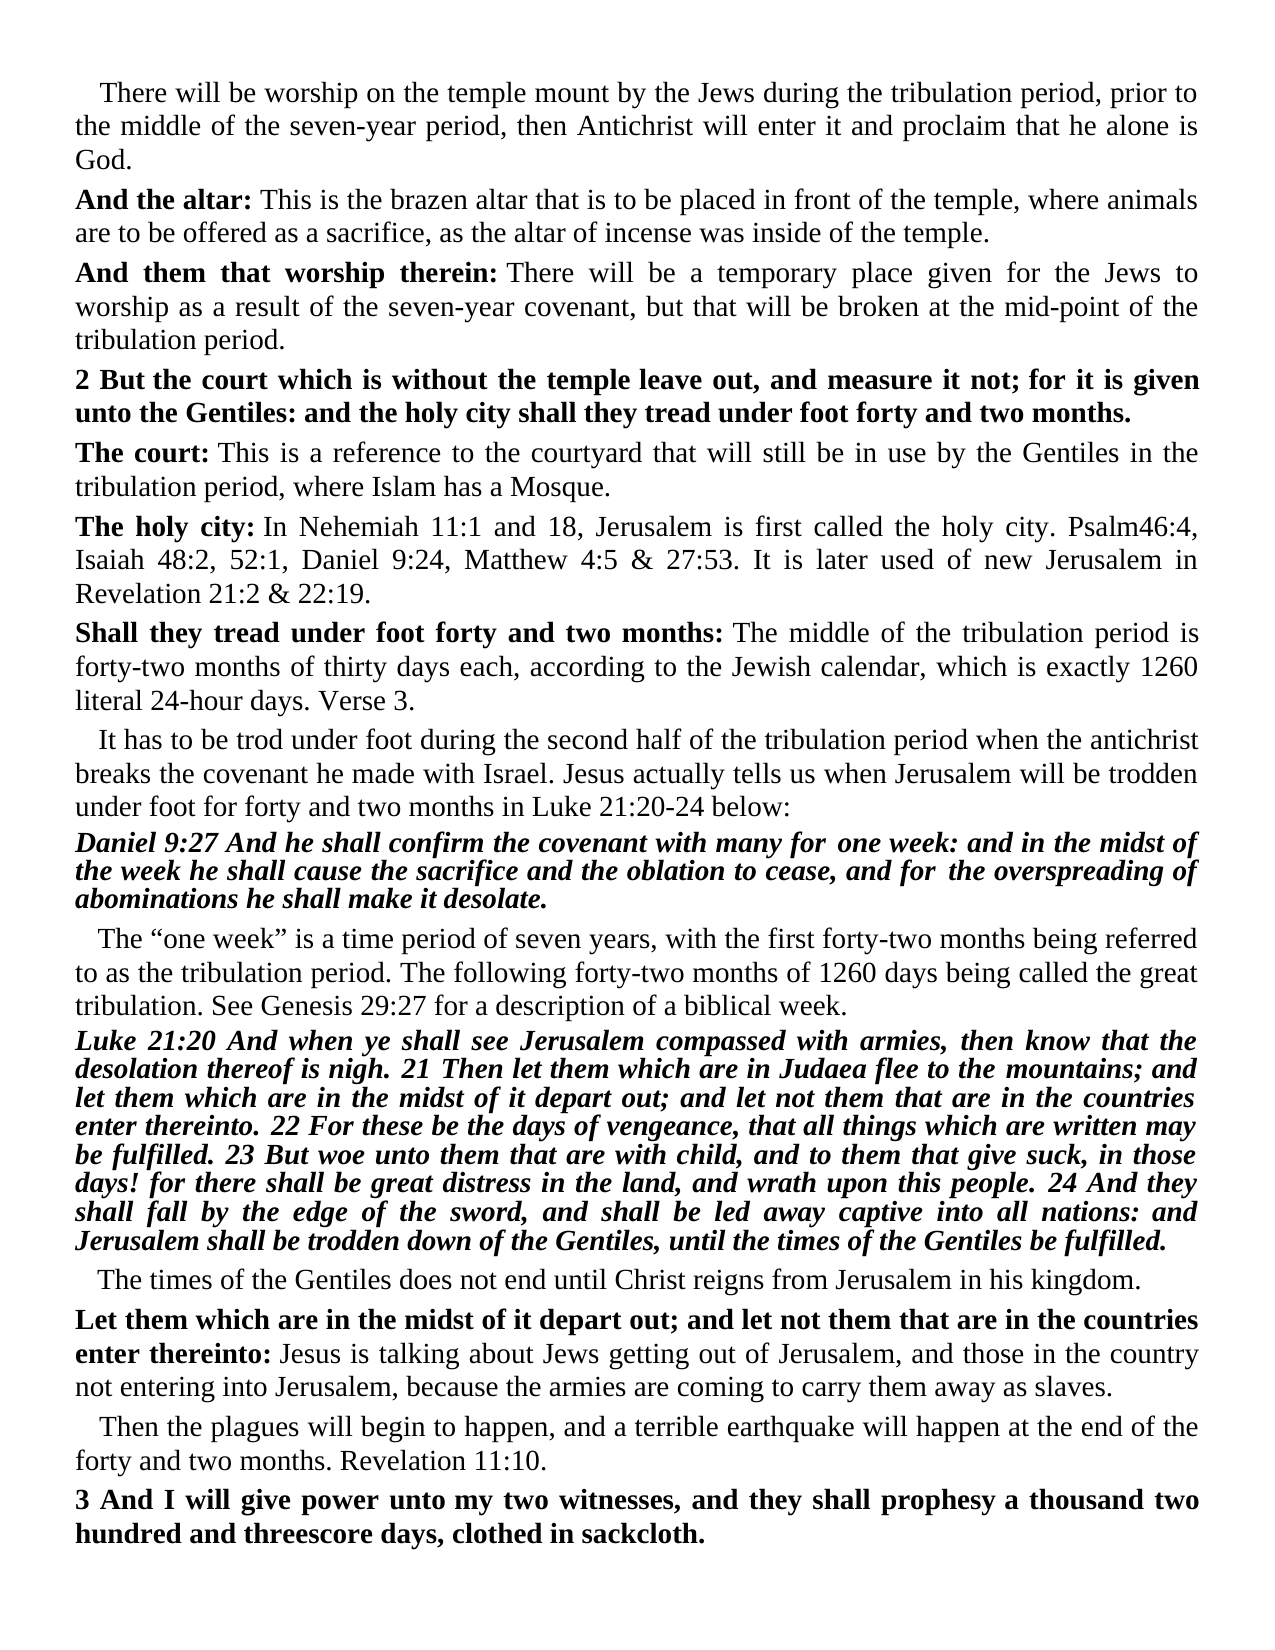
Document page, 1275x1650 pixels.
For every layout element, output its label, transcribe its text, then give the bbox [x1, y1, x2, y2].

text 3 And I will give power unto my two witnesses, and they shall prophesy a thousand two hundred and threescore days, clothed in sackcloth. [75, 1482, 1200, 1549]
text Then the plagues will begin to happen, and a terrible earthquake will happen at the end of the forty and two months. Revelation 11:10. [75, 1409, 1200, 1476]
text And them that worship therein: There will be a temporary place given for the Jews to worship as a result of the seven-year covenant, but that will be broken at the mid-point of the tribulation period. [75, 255, 1200, 356]
text The court: This is a reference to the courtyard that will still be in use by the Gentiles in the tribulation period, where Islam has a Mosque. [75, 435, 1200, 502]
text Shall they tread under foot forty and two months: The middle of the tribulation period is forty-two months of thirty days each, according to the Jewish calendar, which is exactly 1260 literal 24-hour days. Verse 3. [75, 616, 1200, 716]
text The holy city: In Nehemiah 11:1 and 18, Jerusalem is first called the holy city. Psalm46:4, Isaiah 48:2, 52:1, Daniel 9:24, Matthew 4:5 & 27:53. It is later used of new Jerusalem in Revelation 21:2 & 22:19. [75, 509, 1200, 609]
text 2 But the court which is without the temple leave out, and measure it not; for it is given unto the Gentiles: and the holy city shall they tread under foot forty and two months. [75, 362, 1200, 429]
text There will be worship on the temple mount by the Jews during the tribulation period, prior to the middle of the seven-year period, then Antichrist will enter it and proclaim that he alone is God. [75, 75, 1200, 176]
text The times of the Gentiles does not end until Christ reigns from Jerusalem in his kingdom. [75, 1262, 1200, 1296]
text It has to be trod under foot during the second half of the tribulation period when the antichrist breaks the covenant he made with Israel. Jesus actually tells us when Jerusalem will be trodden under foot for forty and two months in Luke 21:20-24 below: [75, 722, 1200, 823]
text Let them which are in the midst of it depart out; and let not them that are in the countries enter thereinto: Jesus is talking about Jews getting out of Jerusalem, and those in the country not entering into Jerusalem, because the armies are coming to carry them away as slaves. [75, 1302, 1200, 1403]
text Daniel 9:27 And he shall confirm the covenant with many for one week: and in the midst of the week he shall cause the sacrifice and the oblation to cease, and for the overspreading of abominations he shall make it desolate. [75, 829, 1200, 915]
text Luke 21:20 And when ye shall see Jerusalem compassed with armies, then know that the desolation thereof is nigh. 21 Then let them which are in Judaea flee to the mountains; and let them which are in the midst of it depart out; and let not them that are in the countries enter thereinto. 22 For these be the days of vengeance, that all things which are written may be fulfilled. 23 But woe unto them that are with child, and to them that give suck, in those days! for there shall be great distress in the land, and wrath upon this people. 24 And they shall fall by the edge of the sword, and shall be led away captive into all nations: and Jerusalem shall be trodden down of the Gentiles, until the times of the Gentiles be fulfilled. [75, 1028, 1200, 1256]
text And the altar: This is the brazen altar that is to be placed in front of the temple, where animals are to be offered as a sacrifice, as the altar of incense was inside of the temple. [75, 182, 1200, 249]
text The “one week” is a time period of seven years, with the first forty-two months being referred to as the tribulation period. The following forty-two months of 1260 days being called the great tribulation. See Genesis 29:27 for a description of a biblical week. [75, 921, 1200, 1022]
